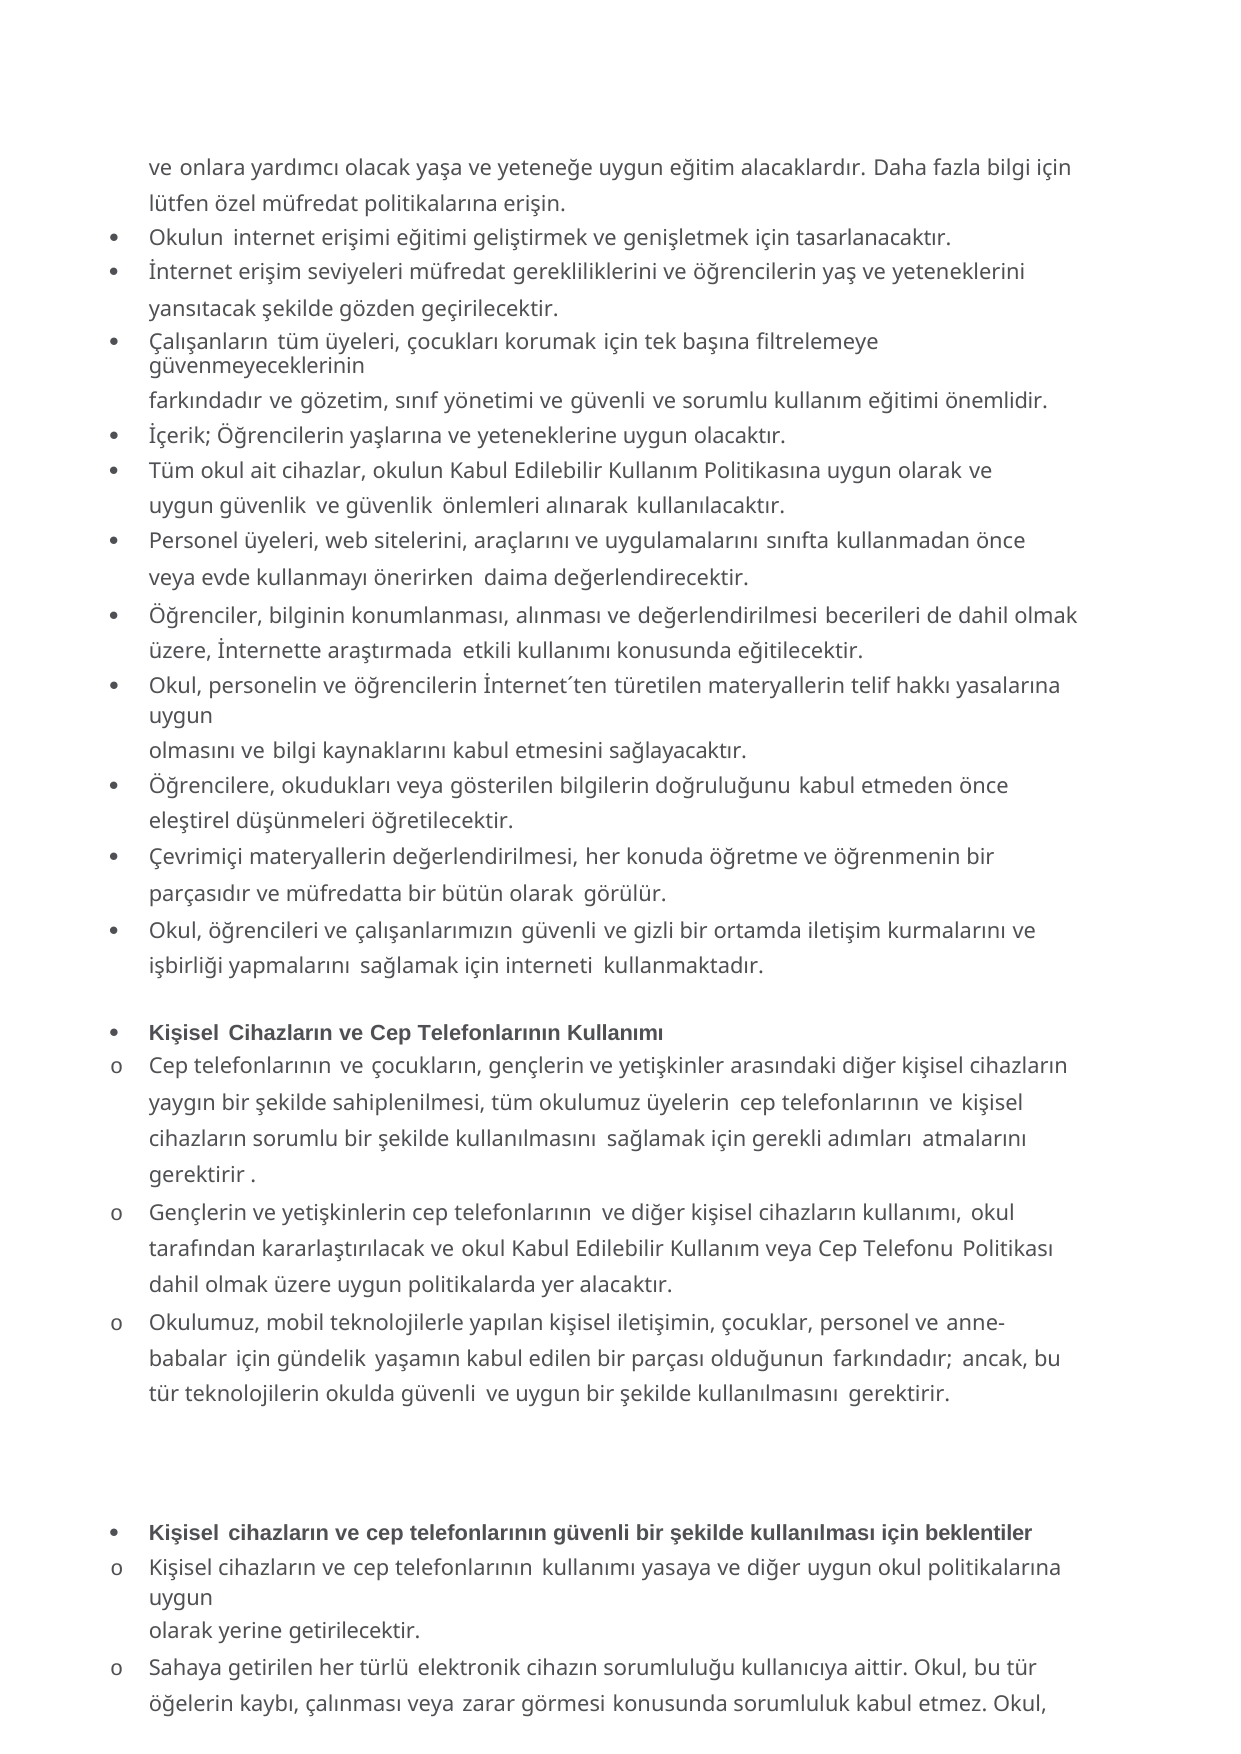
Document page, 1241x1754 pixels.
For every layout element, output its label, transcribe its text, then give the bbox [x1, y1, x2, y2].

list İnternet erişim seviyeleri müfredat gerekliliklerini ve öğrencilerin yaş ve yeteneklerini yansıtacak şekilde gözden geçirilecektir. [110, 256, 1070, 323]
list Öğrencilere, okudukları veya gösterilen bilgilerin doğruluğunu kabul etmeden önce eleştirel düşünmeleri öğretilecektir. [110, 770, 1026, 835]
list Okulumuz, mobil teknolojilerle yapılan kişisel iletişimin, çocuklar, personel ve anne-babalar için gündelik yaşamın kabul edilen bir parçası olduğunun farkındadır; ancak, bu tür teknolojilerin okulda güvenli ve uygun bir şekilde kullanılmasını gerektirir. [110, 1307, 1067, 1408]
list Cep telefonlarının ve çocukların, gençlerin ve yetişkinler arasındaki diğer kişisel cihazların yaygın bir şekilde sahiplenilmesi, tüm okulumuz üyelerin cep telefonlarının ve kişisel cihazların sorumlu bir şekilde kullanılmasını sağlamak için gerekli adımları atmalarını gerektirir . [110, 1050, 1087, 1189]
subtitle Kişisel Cihazların ve Cep Telefonlarının Kullanımı [110, 1020, 1093, 1045]
text farkındadır ve gözetim, sınıf yönetimi ve güvenli ve sorumlu kullanım eğitimi önemlidir. [148, 385, 1093, 415]
text olarak yerine getirilecektir. [148, 1615, 1093, 1645]
list Çalışanların tüm üyeleri, çocukları korumak için tek başına filtrelemeye güvenmeyeceklerinin [110, 330, 1093, 378]
list İçerik; Öğrencilerin yaşlarına ve yeteneklerine uygun olacaktır. [110, 420, 1093, 450]
list Personel üyeleri, web sitelerini, araçlarını ve uygulamalarını sınıfta kullanmadan önce veya evde kullanmayı önerirken daima değerlendirecektir. [110, 525, 1077, 592]
text olmasını ve bilgi kaynaklarını kabul etmesini sağlayacaktır. [148, 735, 1093, 765]
list Gençlerin ve yetişkinlerin cep telefonlarının ve diğer kişisel cihazların kullanımı, okul tarafından kararlaştırılacak ve okul Kabul Edilebilir Kullanım veya Cep Telefonu Politikası dahil olmak üzere uygun politikalarda yer alacaktır. [110, 1197, 1080, 1298]
list Öğrenciler, bilginin konumlanması, alınması ve değerlendirilmesi becerileri de dahil olmak üzere, İnternette araştırmada etkili kullanımı konusunda eğitilecektir. [110, 599, 1081, 664]
list Çevrimiçi materyallerin değerlendirilmesi, her konuda öğretme ve öğrenmenin bir parçasıdır ve müfredatta bir bütün olarak görülür. [110, 841, 1062, 908]
list Okulun internet erişimi eğitimi geliştirmek ve genişletmek için tasarlanacaktır. [110, 224, 1093, 251]
list Tüm okul ait cihazlar, okulun Kabul Edilebilir Kullanım Politikasına uygun olarak ve uygun güvenlik ve güvenlik önlemleri alınarak kullanılacaktır. [110, 455, 1011, 519]
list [110, 1652, 1070, 1718]
text ve onlara yardımcı olacak yaşa ve yeteneğe uygun eğitim alacaklardır. Daha fazla bilgi için lütfen özel müfredat politikalarına erişin. [148, 152, 1093, 218]
list Kişisel cihazların ve cep telefonlarının kullanımı yasaya ve diğer uygun okul politikalarına uygun [110, 1552, 1093, 1612]
list Okul, öğrencileri ve çalışanlarımızın güvenli ve gizli bir ortamda iletişim kurmalarını ve işbirliği yapmalarını sağlamak için interneti kullanmaktadır. [110, 915, 1049, 980]
list Okul, personelin ve öğrencilerin İnternet´ten türetilen materyallerin telif hakkı yasalarına uygun [110, 670, 1093, 729]
subtitle Kişisel cihazların ve cep telefonlarının güvenli bir şekilde kullanılması için beklentiler [110, 1520, 1093, 1545]
